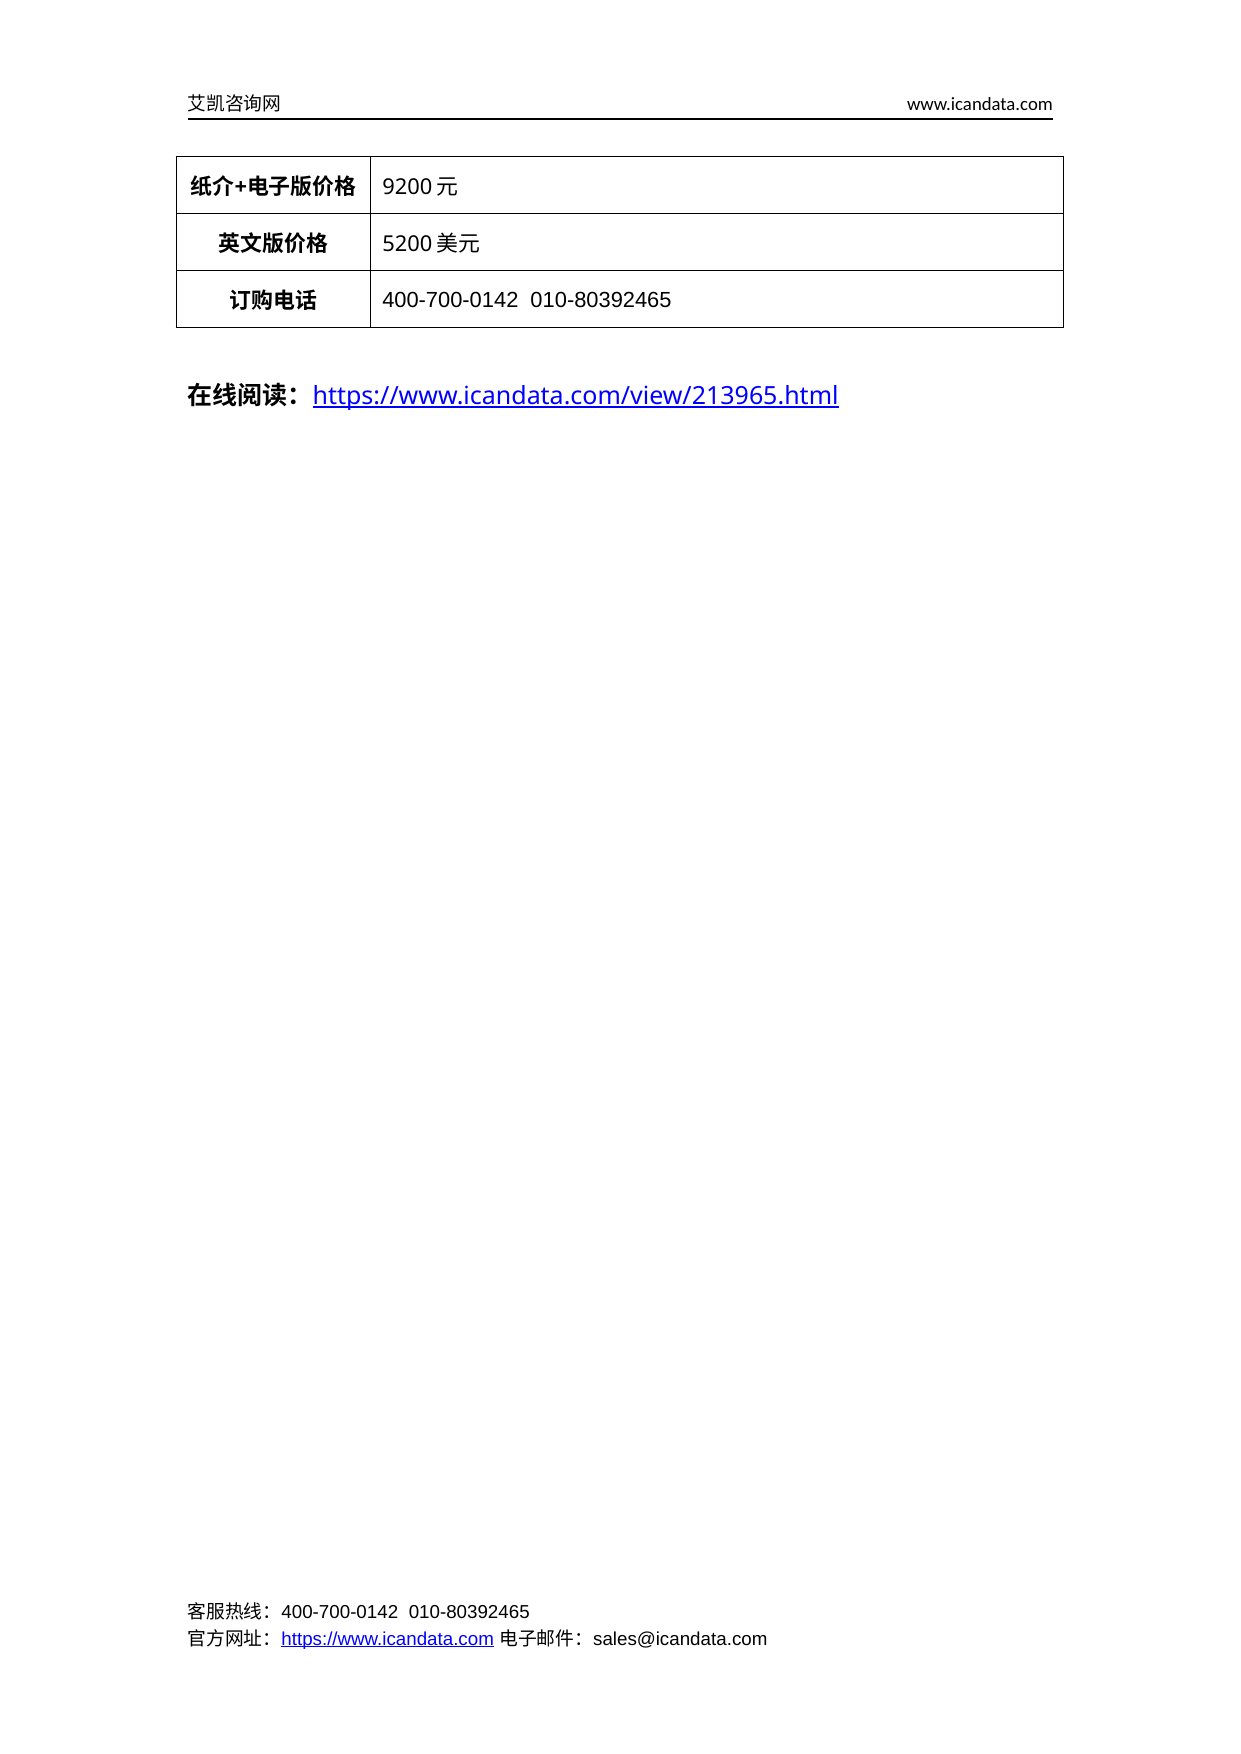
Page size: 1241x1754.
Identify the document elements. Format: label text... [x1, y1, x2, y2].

table_cell 400-700-0142 010-80392465 [371, 271, 1063, 327]
table_cell 5200美元 [371, 214, 1063, 270]
text 在线阅读：https://www.icandata.com/view/213965.html [187, 361, 1053, 426]
table_cell 英文版价格 [177, 214, 370, 270]
table_cell 9200元 [371, 157, 1063, 213]
table_cell 订购电话 [177, 271, 370, 327]
table_cell 纸介+电子版价格 [177, 157, 370, 213]
